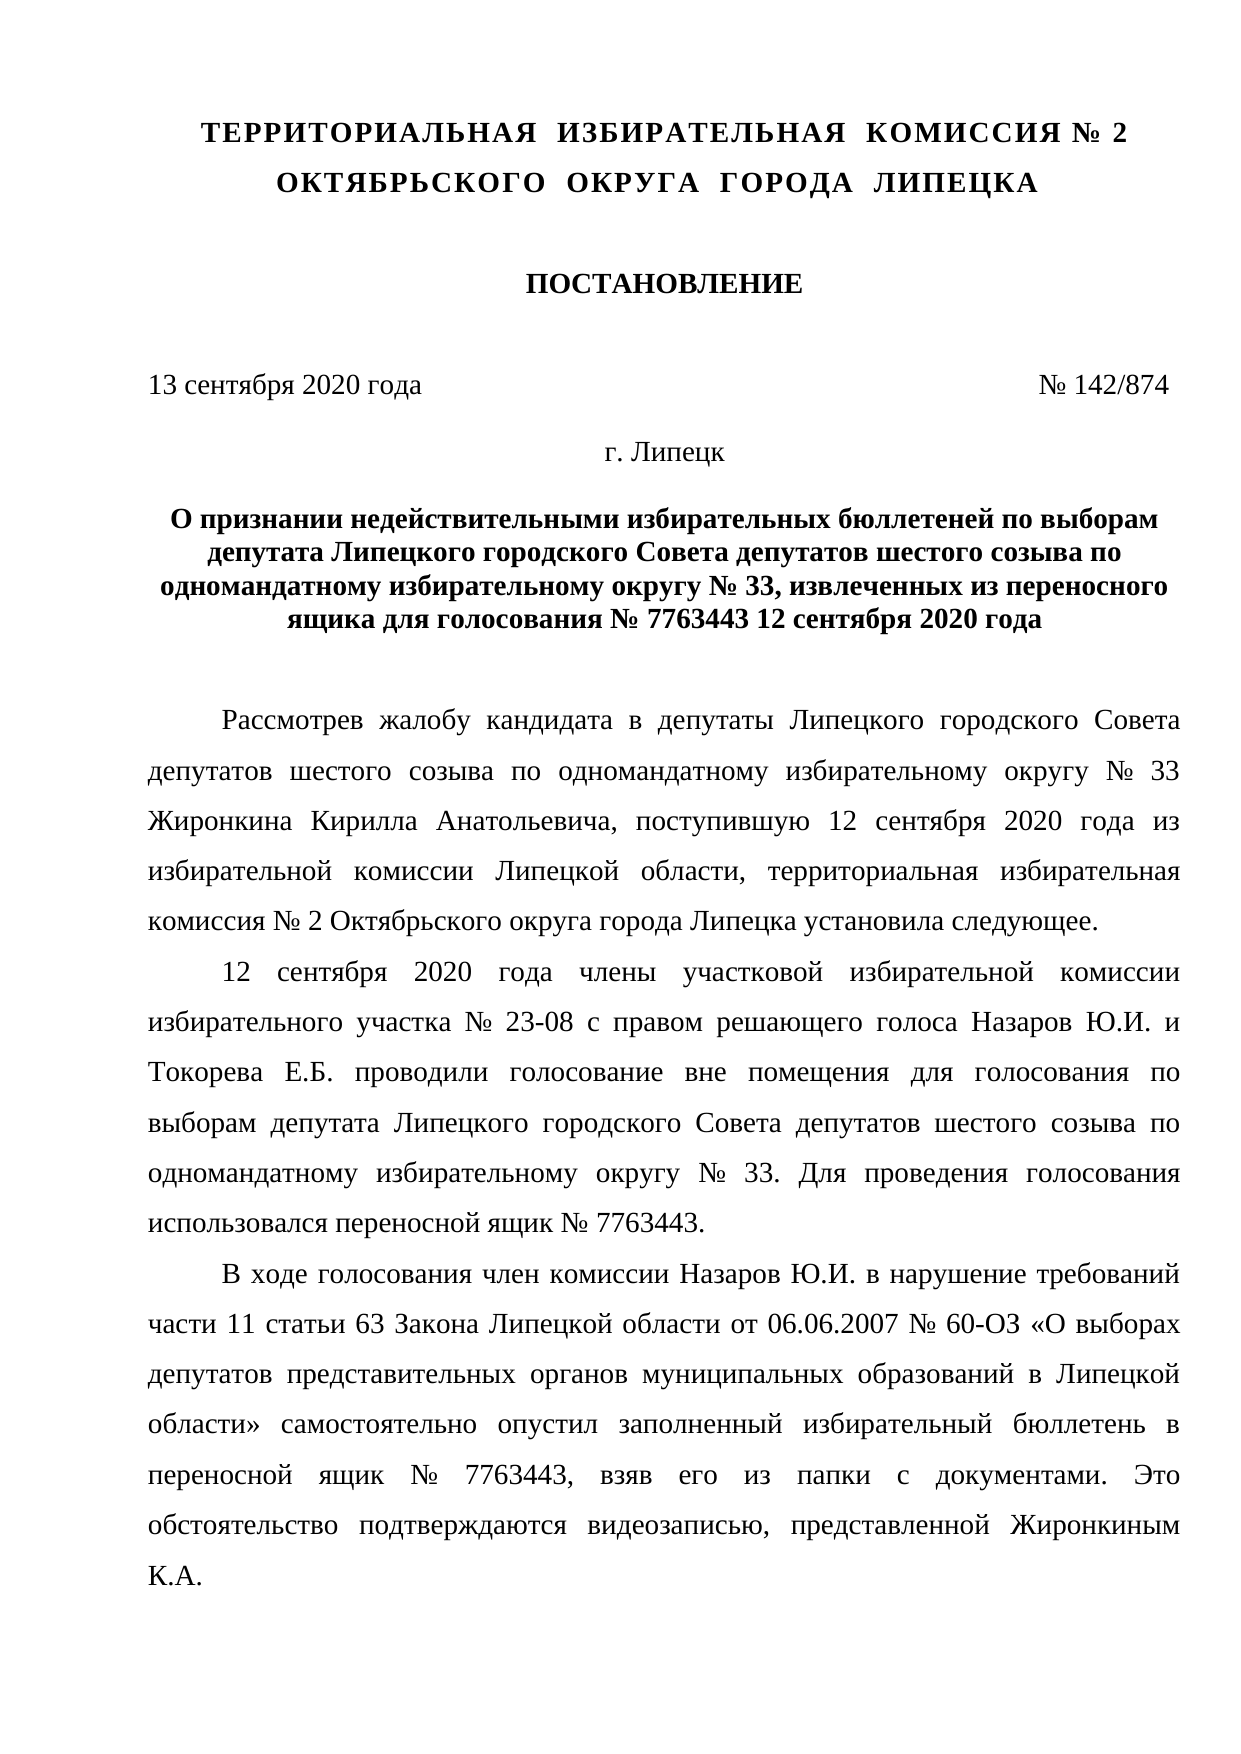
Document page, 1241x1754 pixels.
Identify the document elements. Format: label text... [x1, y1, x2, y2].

text В ходе голосования член комиссии Назаров Ю.И. в нарушение требований части 11 статьи 63 Закона Липецкой области от 06.06.2007 № 60-ОЗ «О выборах депутатов представительных органов муниципальных образований в Липецкой области» самостоятельно опустил заполненный избирательный бюллетень в переносной ящик № 7763443, взяв его из папки с документами. Это обстоятельство подтверждаются видеозаписью, представленной Жиронкиным К.А. [148, 1256, 1181, 1591]
text ПОСТАНОВЛЕНИЕ [148, 266, 1181, 300]
text Рассмотрев жалобу кандидата в депутаты Липецкого городского Совета депутатов шестого созыва по одномандатному избирательному округу № 33 Жиронкина Кирилла Анатольевича, поступившую 12 сентября 2020 года из избирательной комиссии Липецкой области, территориальная избирательная комиссия № 2 Октябрьского округа города Липецка установила следующее. [148, 702, 1181, 937]
text 12 сентября 2020 года члены участковой избирательной комиссии избирательного участка № 23-08 с правом решающего голоса Назаров Ю.И. и Токорева Е.Б. проводили голосование вне помещения для голосования по выборам депутата Липецкого городского Совета депутатов шестого созыва по одномандатному избирательному округу № 33. Для проведения голосования использовался переносной ящик № 7763443. [148, 954, 1181, 1239]
text ТЕРРИТОРИАЛЬНАЯ ИЗБИРАТЕЛЬНАЯ КОМИССИЯ № 2 ОКТЯБРЬСКОГО ОКРУГА ГОРОДА ЛИПЕЦКА [133, 115, 1181, 199]
text 13 сентября 2020 года № 142/874 [148, 367, 1181, 400]
text г. Липецк [148, 434, 1181, 467]
text О признании недействительными избирательных бюллетеней по выборам депутата Липецкого городского Совета депутатов шестого созыва по одномандатному избирательному округу № 33, извлеченных из переносного ящика для голосования № 7763443 12 сентября 2020 года [148, 501, 1181, 635]
